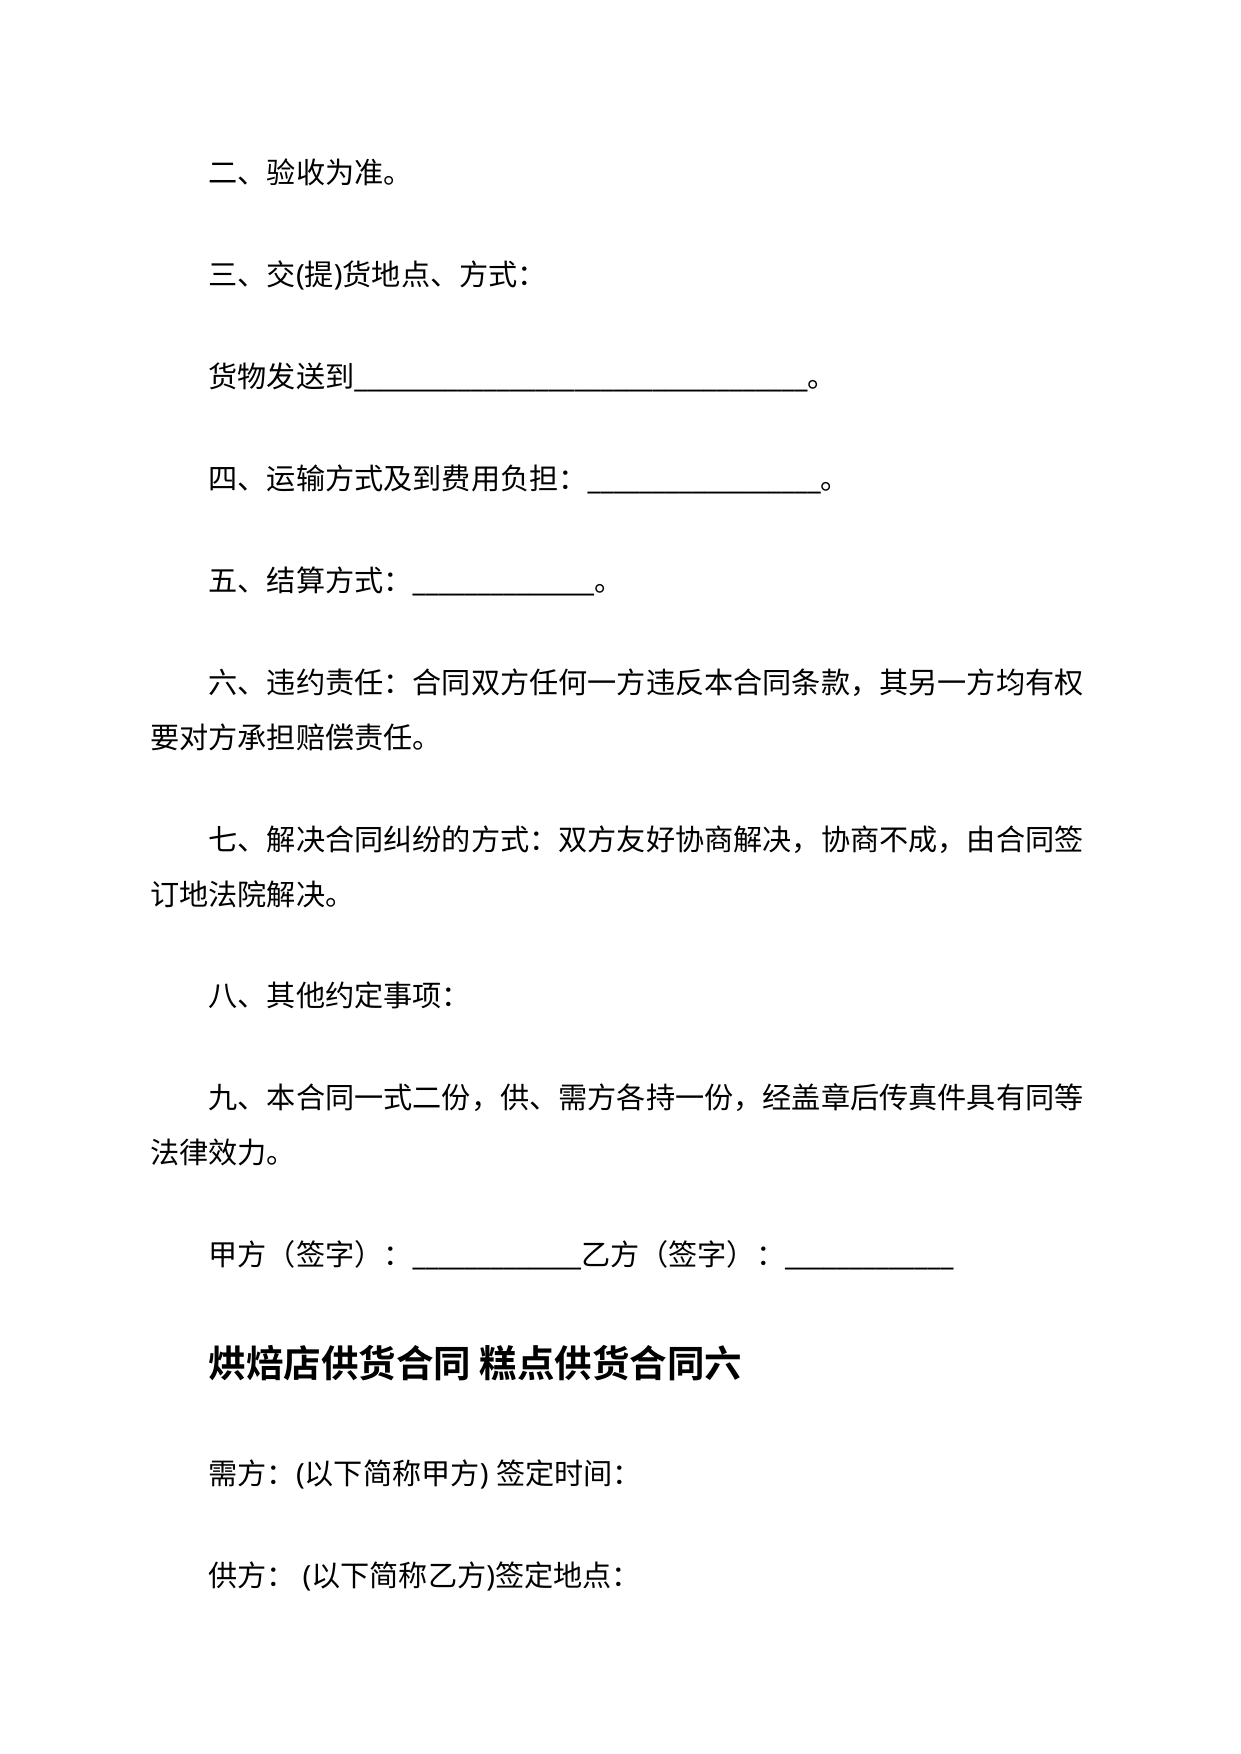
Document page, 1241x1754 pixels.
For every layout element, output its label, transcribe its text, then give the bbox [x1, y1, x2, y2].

text 九、本合同一式二份，供、需方各持一份，经盖章后传真件具有同等法律效力。 [150, 1075, 1090, 1172]
text 需方：(以下简称甲方) 签定时间： [150, 1451, 1090, 1493]
text 八、其他约定事项： [150, 973, 1090, 1015]
text 供方： (以下简称乙方)签定地点： [150, 1553, 1090, 1595]
text 烘焙店供货合同 糕点供货合同六 [150, 1333, 1090, 1388]
text 货物发送到___________________________________。 [150, 354, 1090, 396]
text 六、违约责任：合同双方任何一方违反本合同条款，其另一方均有权要对方承担赔偿责任。 [150, 660, 1090, 757]
text 三、交(提)货地点、方式： [150, 252, 1090, 294]
text 二、验收为准。 [150, 150, 1090, 192]
text 四、运输方式及到费用负担：__________________。 [150, 456, 1090, 498]
text 七、解决合同纠纷的方式：双方友好协商解决，协商不成，由合同签订地法院解决。 [150, 816, 1090, 913]
text 甲方（签字）：_____________乙方（签字）：_____________ [150, 1231, 1090, 1274]
text 五、结算方式：______________。 [150, 558, 1090, 600]
